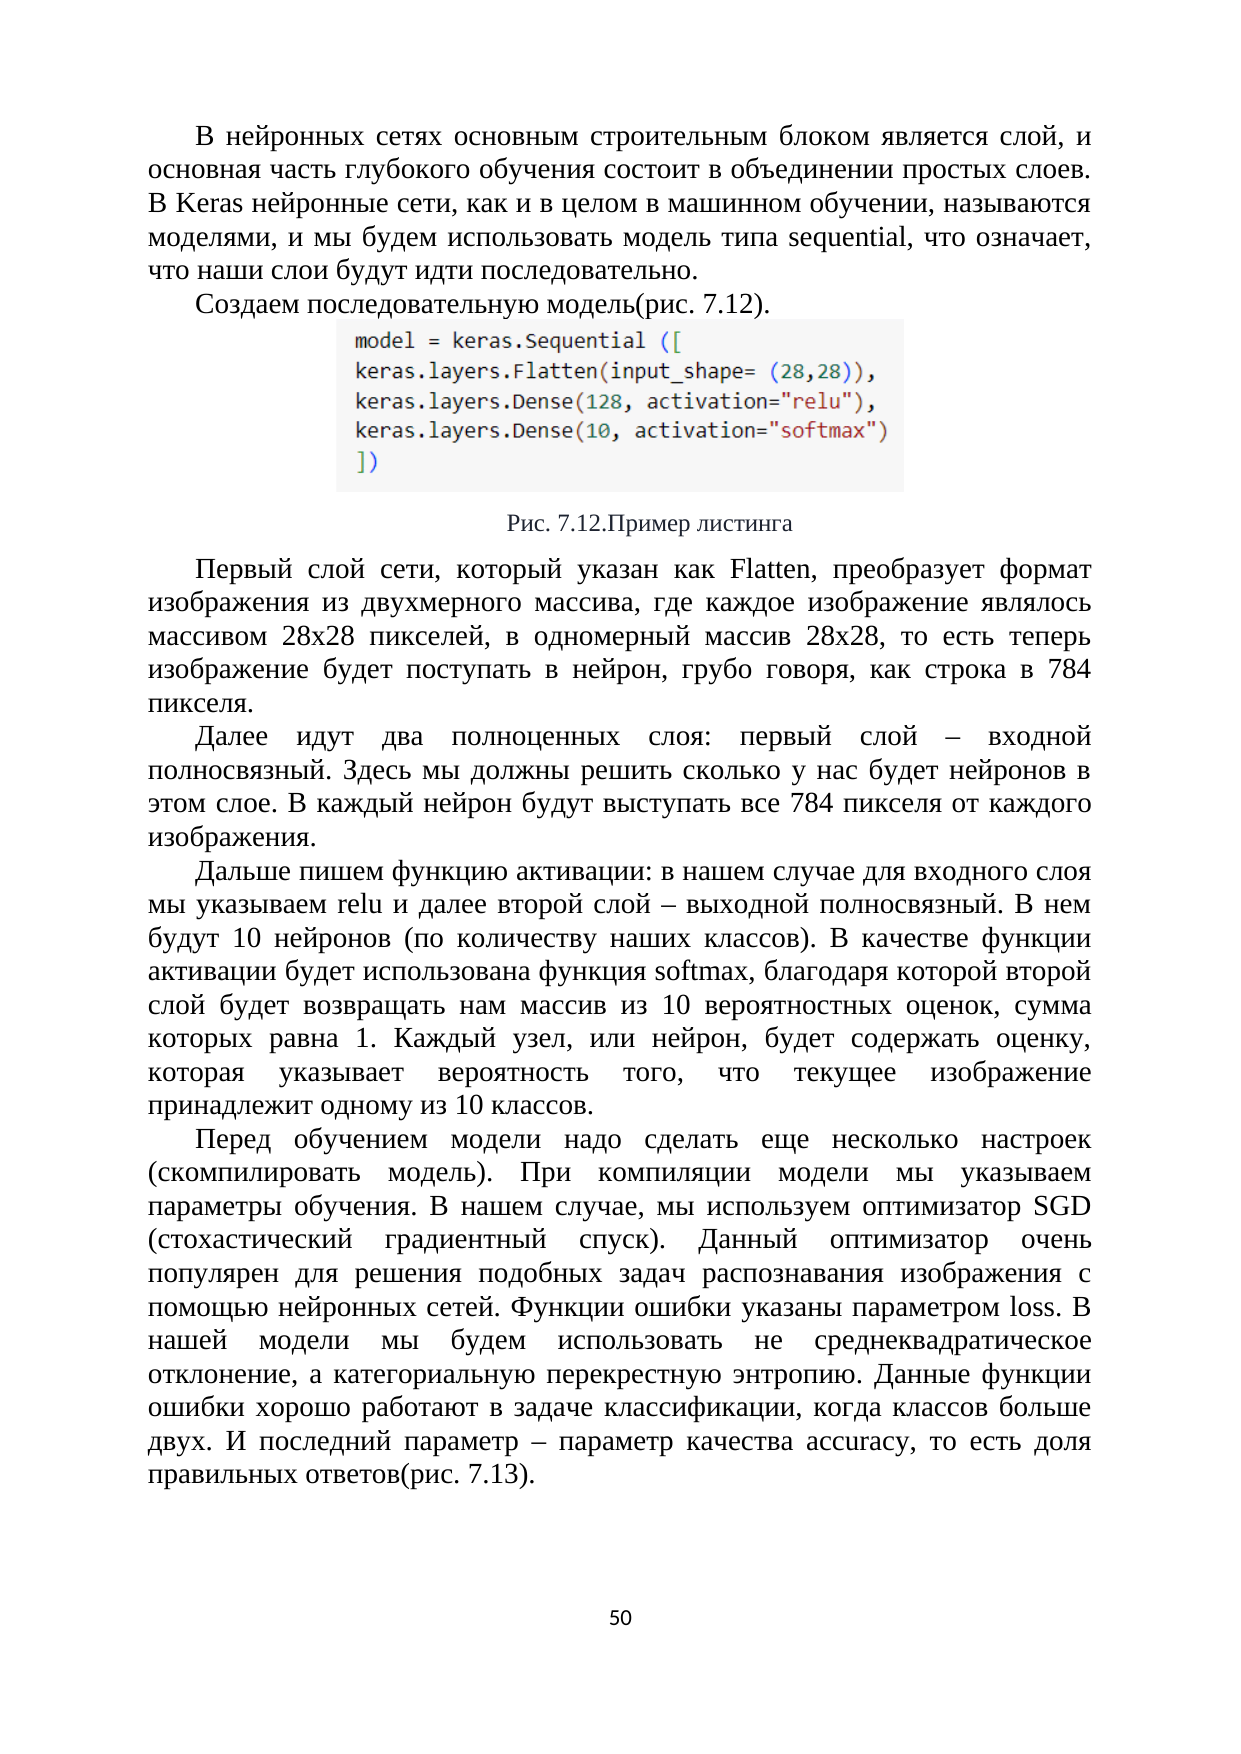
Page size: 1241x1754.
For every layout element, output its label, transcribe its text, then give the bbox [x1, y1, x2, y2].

text В нейронных сетях основным строительным блоком является слой, и основная часть глубокого обучения состоит в объединении простых слоев. В Keras нейронные сети, как и в целом в машинном обучении, называются моделями, и мы будем использовать модель типа sequential, что означает, что наши слои будут идти последовательно. [148, 118, 1092, 286]
text Далее идут два полноценных слоя: первый слой – входной полносвязный. Здесь мы должны решить сколько у нас будет нейронов в этом слое. В каждый нейрон будут выступать все 784 пикселя от каждого изображения. [148, 718, 1092, 853]
picture [336, 319, 904, 492]
text Дальше пишем функцию активации: в нашем случае для входного слоя мы указываем relu и далее второй слой – выходной полносвязный. В нем будут 10 нейронов (по количеству наших классов). В качестве функции активации будет использована функция softmax, благодаря которой второй слой будет возвращать нам массив из 10 вероятностных оценок, сумма которых равна 1. Каждый узел, или нейрон, будет содержать оценку, которая указывает вероятность того, что текущее изображение принадлежит одному из 10 классов. [148, 853, 1092, 1121]
text Первый слой сети, который указан как Flatten, преобразует формат изображения из двухмерного массива, где каждое изображение являлось массивом 28х28 пикселей, в одномерный массив 28х28, то есть теперь изображение будет поступать в нейрон, грубо говоря, как строка в 784 пикселя. [148, 551, 1092, 718]
text Перед обучением модели надо сделать еще несколько настроек (скомпилировать модель). При компиляции модели мы указываем параметры обучения. В нашем случае, мы используем оптимизатор SGD (стохастический градиентный спуск). Данный оптимизатор очень популярен для решения подобных задач распознавания изображения с помощью нейронных сетей. Функции ошибки указаны параметром loss. В нашей модели мы будем использовать не среднеквадратическое отклонение, а категориальную перекрестную энтропию. Данные функции ошибки хорошо работают в задаче классификации, когда классов больше двух. И последний параметр – параметр качества accuracy, то есть доля правильных ответов(рис. 7.13). [148, 1121, 1092, 1490]
text Создаем последовательную модель(рис. 7.12). [148, 286, 1092, 319]
text Рис. 7.12.Пример листинга [148, 508, 1092, 536]
